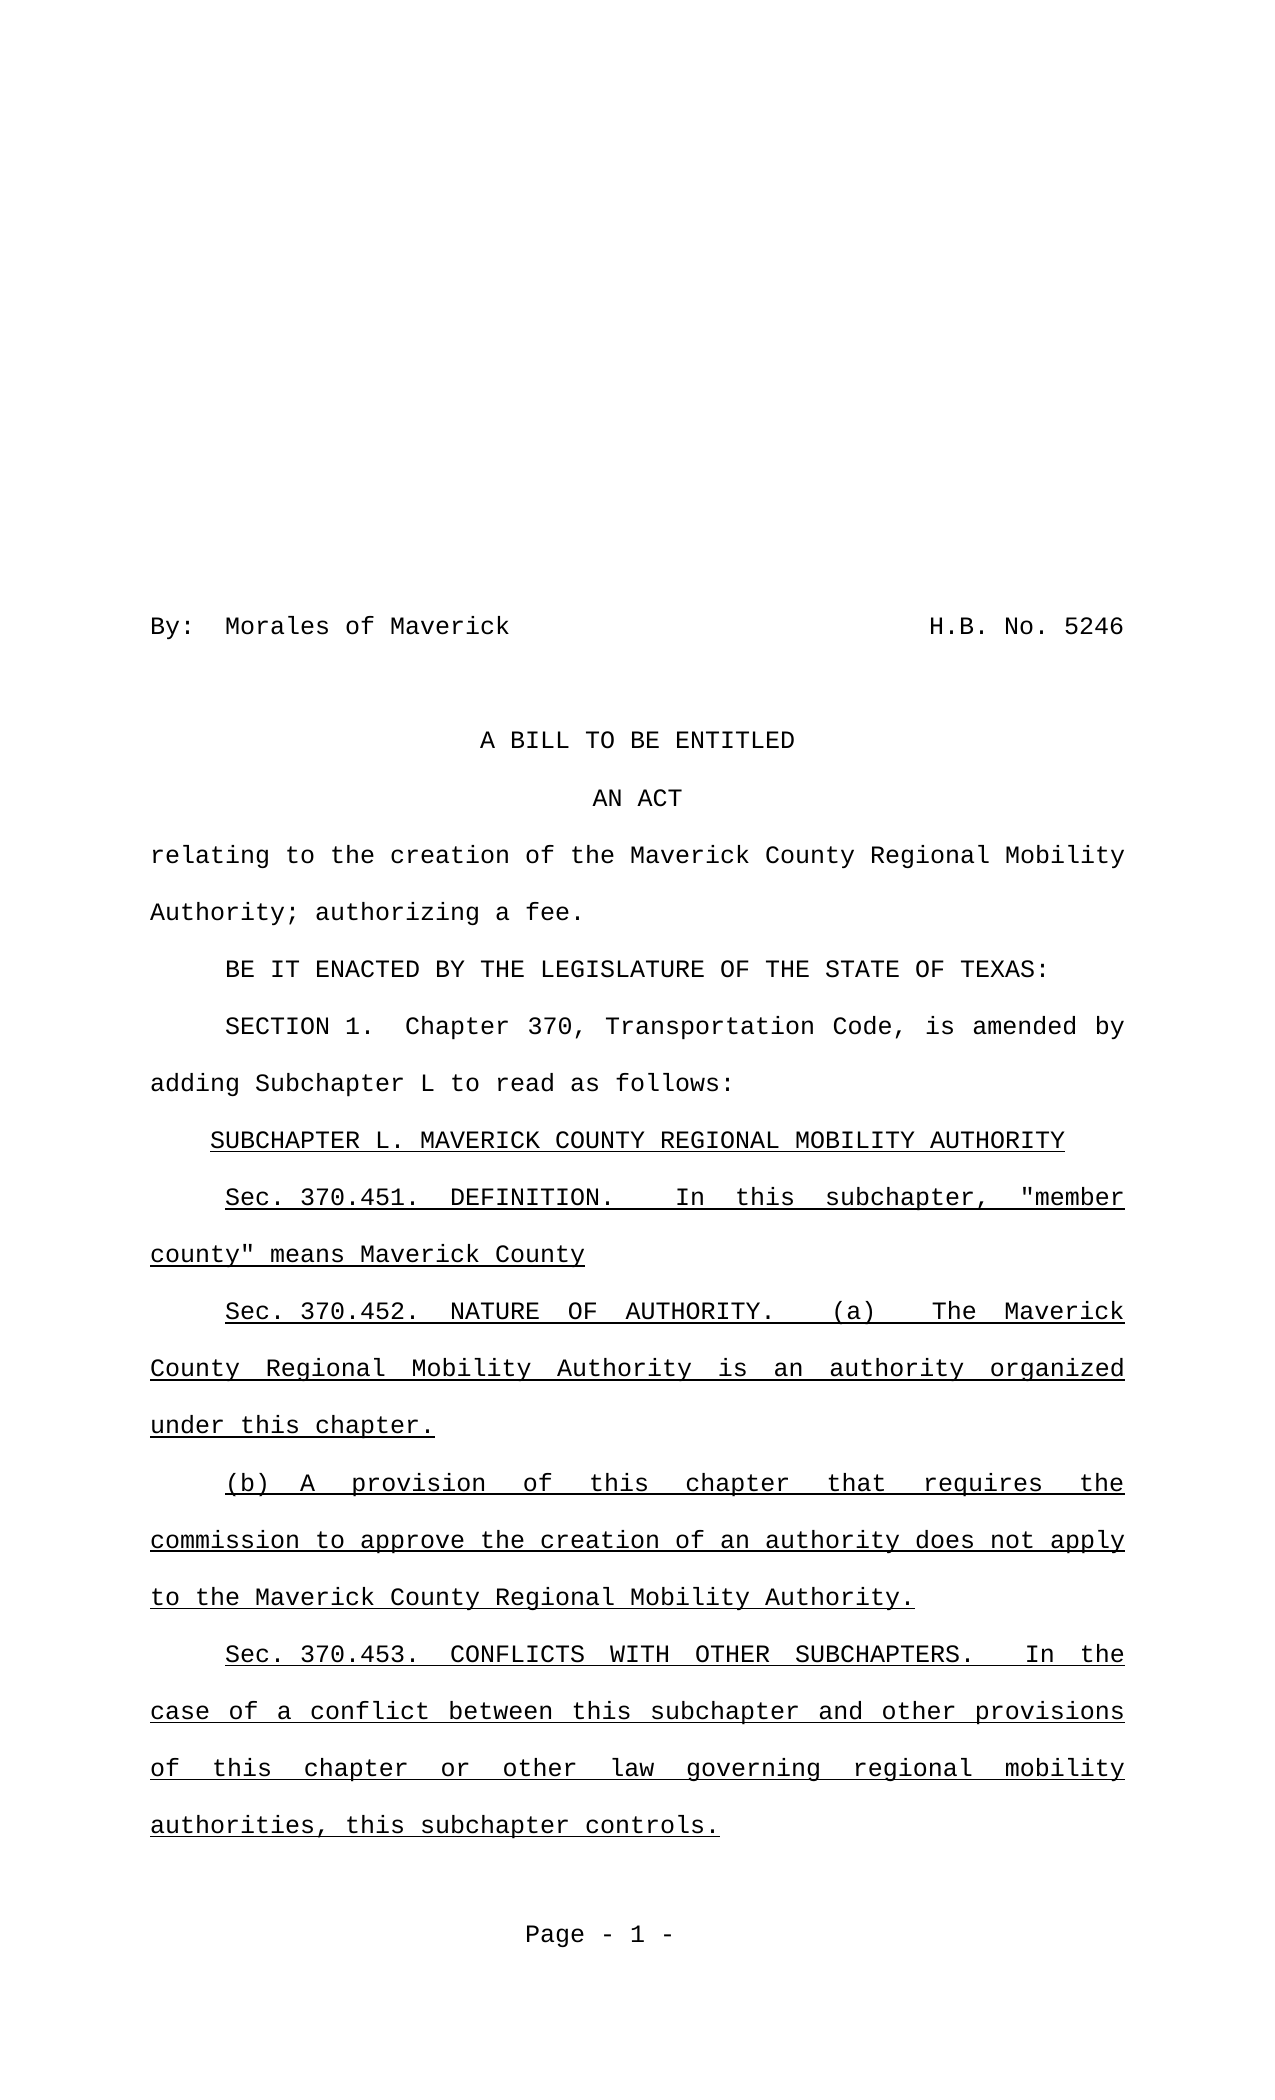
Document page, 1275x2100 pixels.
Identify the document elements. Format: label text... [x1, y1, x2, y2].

text Sec. 370.451. DEFINITION. In this subchapter, "member county" means Maverick County [150, 1184, 1125, 1270]
text SUBCHAPTER L. MAVERICK COUNTY REGIONAL MOBILITY AUTHORITY [150, 1127, 1125, 1156]
text Sec. 370.452. NATURE OF AUTHORITY. (a) The Maverick County Regional Mobility Authority is an authority organized under this chapter. [150, 1299, 1125, 1379]
text relating to the creation of the Maverick County Regional Mobility Authority; authorizing a fee. [150, 842, 1125, 928]
text By: Morales of Maverick H.B. No. 5246 [150, 614, 1125, 642]
text SECTION 1. Chapter 370, Transportation Code, is amended by adding Subchapter L to read as follows: [150, 1013, 1125, 1099]
text AN ACT [150, 785, 1125, 813]
text Sec. 370.452. NATURE OF AUTHORITY. (a) The Maverick County Regional Mobility Authority is an authority organized under this chapter. [150, 1381, 1125, 1441]
text (b) A provision of this chapter that requires the commission to approve the creation of an authority does not apply to the Maverick County Regional Mobility Authority. [150, 1470, 1125, 1550]
text (b) A provision of this chapter that requires the commission to approve the creation of an authority does not apply to the Maverick County Regional Mobility Authority. [150, 1552, 1125, 1613]
text Sec. 370.453. CONFLICTS WITH OTHER SUBCHAPTERS. In the case of a conflict between this subchapter and other provisions of this chapter or other law governing regional mobility authorities, this subchapter controls. [150, 1641, 1125, 1722]
text Sec. 370.453. CONFLICTS WITH OTHER SUBCHAPTERS. In the case of a conflict between this subchapter and other provisions of this chapter or other law governing regional mobility authorities, this subchapter controls. [150, 1723, 1125, 1779]
text Sec. 370.453. CONFLICTS WITH OTHER SUBCHAPTERS. In the case of a conflict between this subchapter and other provisions of this chapter or other law governing regional mobility authorities, this subchapter controls. [150, 1780, 1125, 1841]
text BE IT ENACTED BY THE LEGISLATURE OF THE STATE OF TEXAS: [150, 956, 1125, 985]
text A BILL TO BE ENTITLED [150, 728, 1125, 756]
